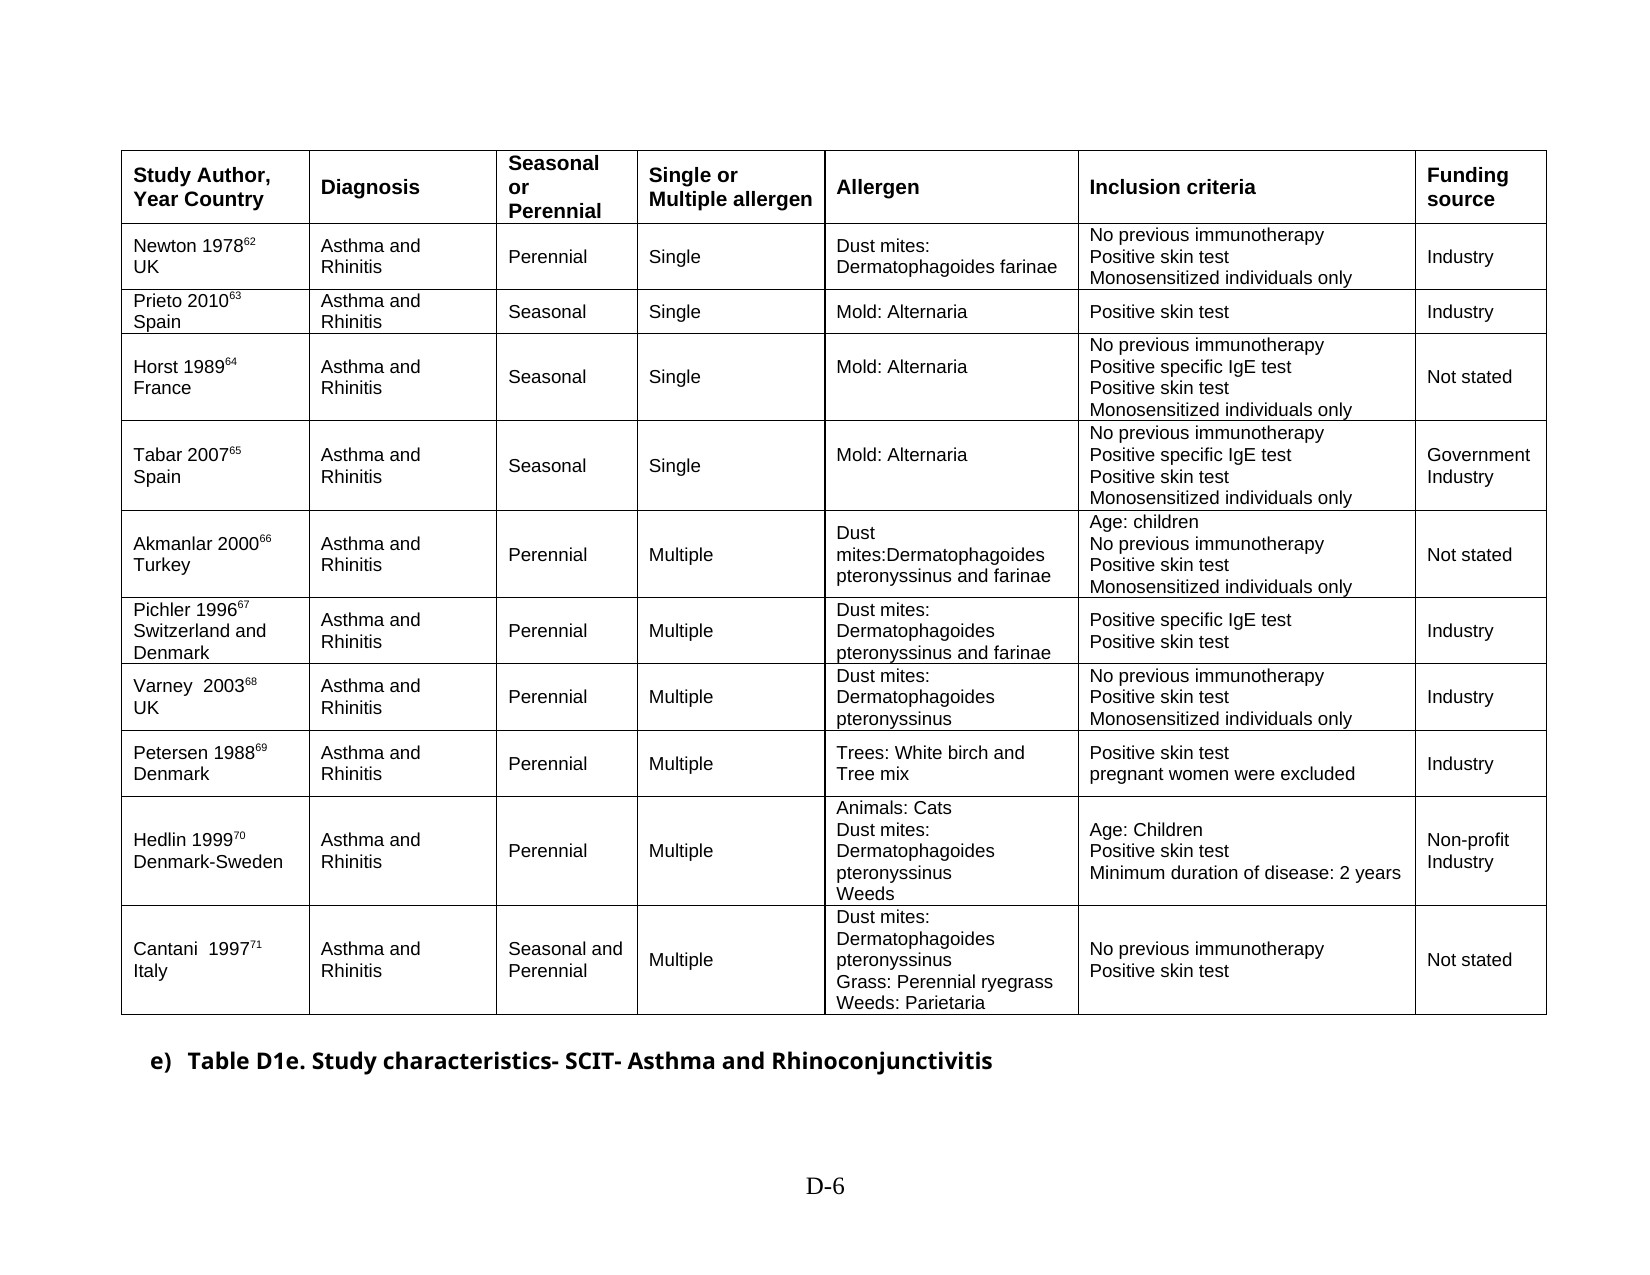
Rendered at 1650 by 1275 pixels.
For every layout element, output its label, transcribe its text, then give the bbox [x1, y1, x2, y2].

table_header Allergen [826, 151, 1078, 223]
table_cell Perennial [497, 598, 637, 663]
table_cell Positive skin test pregnant women were excluded [1079, 731, 1415, 796]
table_cell Not stated [1416, 511, 1546, 597]
table_cell Dust mites:Dermatophagoides pteronyssinus and farinae [826, 511, 1078, 597]
table_cell No previous immunotherapy Positive specific IgE test Positive skin test Monosensitized individuals only [1079, 334, 1415, 420]
table_cell Trees: White birch and Tree mix [826, 731, 1078, 796]
table_cell Government Industry [1416, 421, 1546, 510]
table_cell Perennial [497, 797, 637, 905]
table_cell Horst 198964 France [122, 334, 309, 420]
table_cell Multiple [638, 797, 824, 905]
table_cell Asthma and Rhinitis [310, 731, 496, 796]
table_cell Hedlin 199970 Denmark-Sweden [122, 797, 309, 905]
table_header Diagnosis [310, 151, 496, 223]
table_header Seasonal or Perennial [497, 151, 637, 223]
table_cell Seasonal [497, 421, 637, 510]
table_header Study Author, Year Country [122, 151, 309, 223]
table_header Funding source [1416, 151, 1546, 223]
table_cell No previous immunotherapy Positive specific IgE test Positive skin test Monosensitized individuals only [1079, 421, 1415, 510]
table_cell Perennial [497, 664, 637, 729]
table_cell Asthma and Rhinitis [310, 290, 496, 333]
table_cell Varney 200368 UK [122, 664, 309, 729]
table_cell Multiple [638, 664, 824, 729]
table_cell Tabar 200765 Spain [122, 421, 309, 510]
table_header Inclusion criteria [1079, 151, 1415, 223]
table_cell Multiple [638, 731, 824, 796]
table_cell Perennial [497, 731, 637, 796]
table_cell Mold: Alternaria [826, 290, 1078, 333]
table_cell Dust mites: Dermatophagoides pteronyssinus [826, 664, 1078, 729]
table_cell Not stated [1416, 334, 1546, 420]
table_cell Single [638, 421, 824, 510]
table_cell Asthma and Rhinitis [310, 334, 496, 420]
table_cell Asthma and Rhinitis [310, 511, 496, 597]
table_cell Industry [1416, 731, 1546, 796]
table_cell Cantani 199771 Italy [122, 906, 309, 1014]
table_cell Animals: Cats Dust mites: Dermatophagoides pteronyssinus Weeds [826, 797, 1078, 905]
table_cell Not stated [1416, 906, 1546, 1014]
table_cell Non-profit Industry [1416, 797, 1546, 905]
table_cell Newton 197862 UK [122, 224, 309, 289]
table_cell No previous immunotherapy Positive skin test [1079, 906, 1415, 1014]
table_cell Seasonal and Perennial [497, 906, 637, 1014]
table_cell Multiple [638, 511, 824, 597]
table_cell Dust mites: Dermatophagoides pteronyssinus Grass: Perennial ryegrass Weeds: Parietaria [826, 906, 1078, 1014]
table_cell Dust mites: Dermatophagoides farinae [826, 224, 1078, 289]
table_cell Asthma and Rhinitis [310, 421, 496, 510]
table_cell Akmanlar 200066 Turkey [122, 511, 309, 597]
table_cell Industry [1416, 598, 1546, 663]
table_cell Single [638, 334, 824, 420]
table_header Single or Multiple allergen [638, 151, 824, 223]
table_cell Perennial [497, 511, 637, 597]
table_cell Asthma and Rhinitis [310, 598, 496, 663]
table_cell Perennial [497, 224, 637, 289]
table_cell Single [638, 290, 824, 333]
table_cell Asthma and Rhinitis [310, 797, 496, 905]
table_cell Prieto 201063 Spain [122, 290, 309, 333]
list Table D1e. Study characteristics- SCIT- Asthma and Rhinoconjunctivitis [150, 1045, 1500, 1076]
table_cell Single [638, 224, 824, 289]
table_cell Age: children No previous immunotherapy Positive skin test Monosensitized individuals only [1079, 511, 1415, 597]
table_cell No previous immunotherapy Positive skin test Monosensitized individuals only [1079, 664, 1415, 729]
table_cell Pichler 199667 Switzerland and Denmark [122, 598, 309, 663]
table_cell Age: Children Positive skin test Minimum duration of disease: 2 years [1079, 797, 1415, 905]
table_cell Asthma and Rhinitis [310, 224, 496, 289]
table_cell Seasonal [497, 334, 637, 420]
table_cell Industry [1416, 664, 1546, 729]
table_cell Seasonal [497, 290, 637, 333]
table_cell Dust mites: Dermatophagoides pteronyssinus and farinae [826, 598, 1078, 663]
table_cell Multiple [638, 906, 824, 1014]
table_cell No previous immunotherapy Positive skin test Monosensitized individuals only [1079, 224, 1415, 289]
table_cell Positive specific IgE test Positive skin test [1079, 598, 1415, 663]
table_cell Multiple [638, 598, 824, 663]
table_cell Mold: Alternaria [826, 421, 1078, 510]
table_cell Asthma and Rhinitis [310, 906, 496, 1014]
table_cell Industry [1416, 290, 1546, 333]
table_cell Asthma and Rhinitis [310, 664, 496, 729]
table_cell Petersen 198869 Denmark [122, 731, 309, 796]
table_cell Mold: Alternaria [826, 334, 1078, 420]
table_cell Industry [1416, 224, 1546, 289]
table_cell Positive skin test [1079, 290, 1415, 333]
